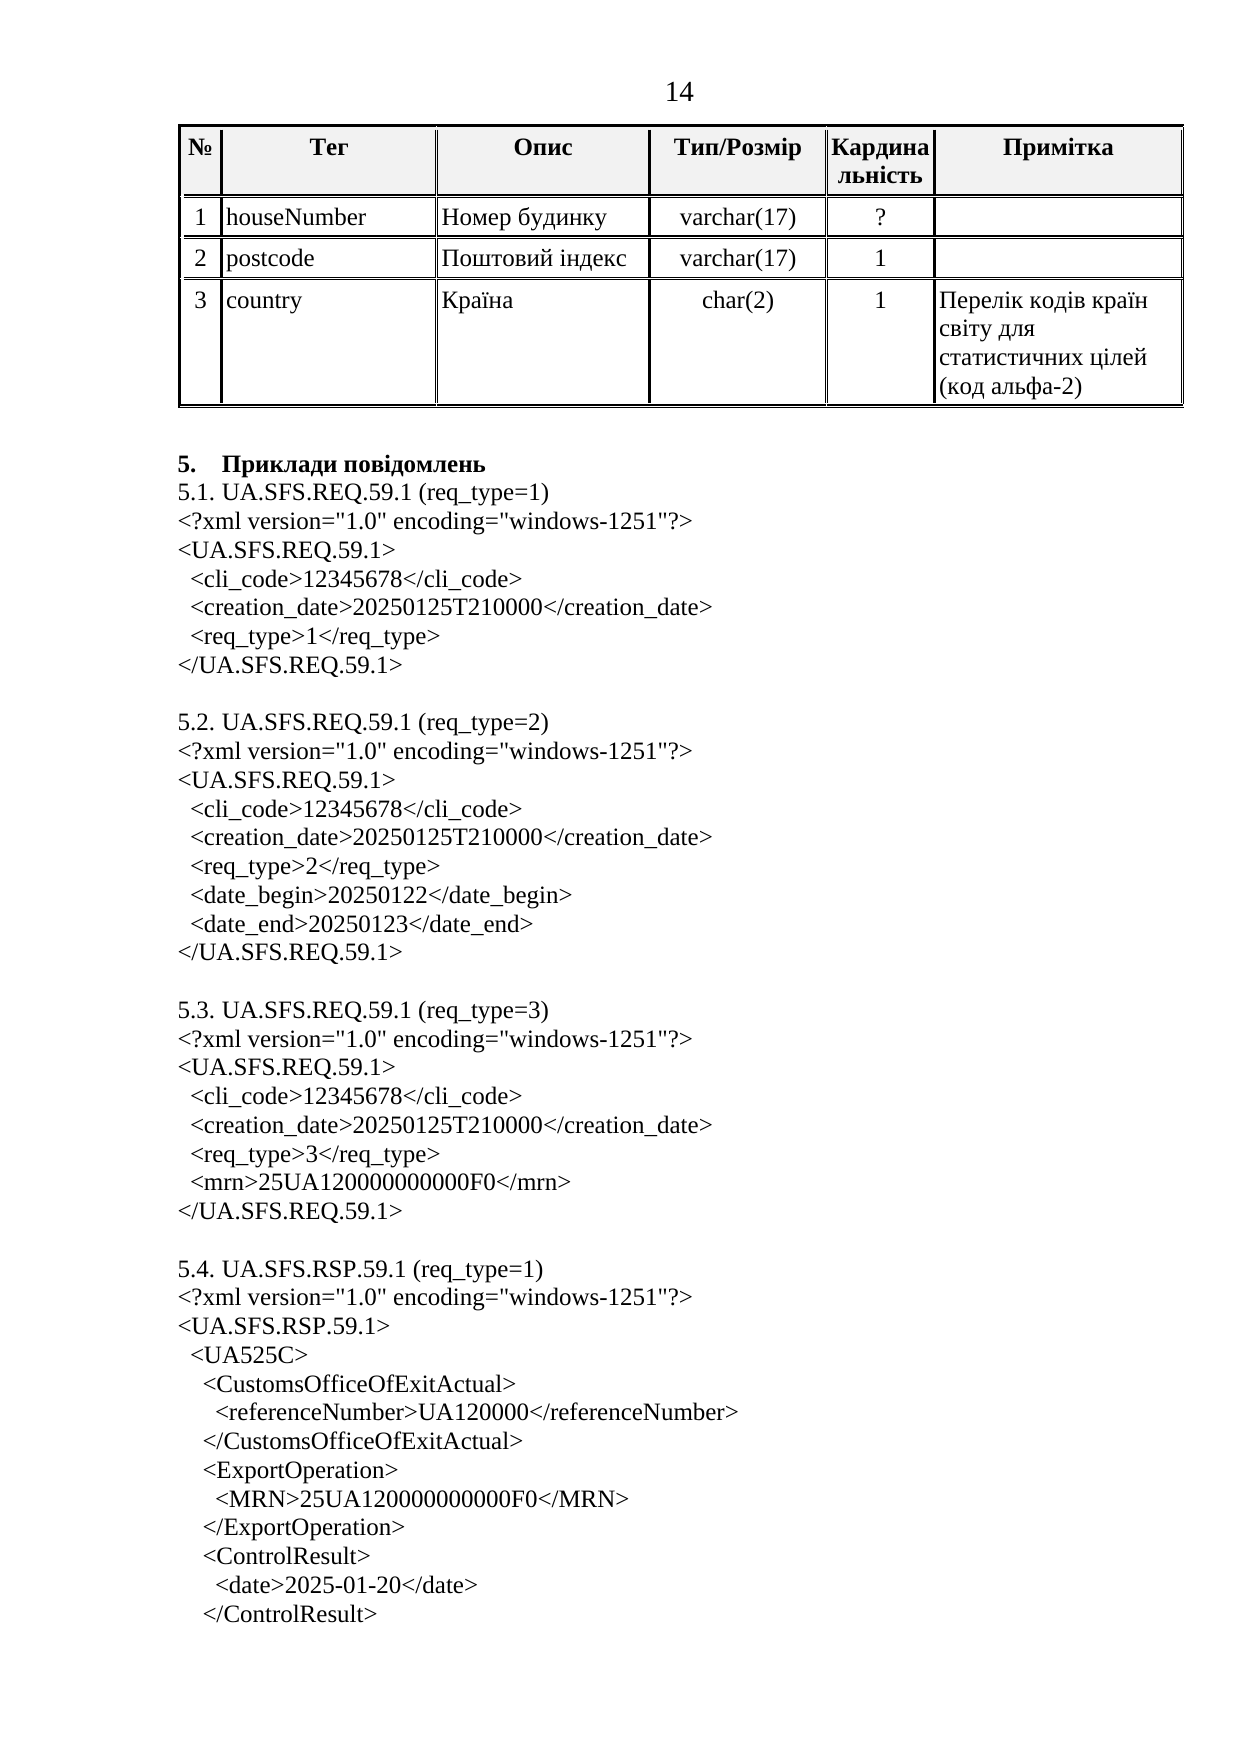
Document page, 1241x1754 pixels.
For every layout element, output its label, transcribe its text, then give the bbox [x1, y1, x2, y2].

text <ControlResult> [177, 1541, 1181, 1570]
table_cell 3 [180, 277, 221, 404]
table_cell [936, 239, 1181, 277]
table_cell 1 [826, 280, 934, 404]
table_cell Опис [437, 127, 649, 194]
text <referenceNumber>UA120000</referenceNumber> [177, 1397, 1181, 1426]
text <MRN>25UA120000000000F0</MRN> [177, 1484, 1181, 1512]
text <ExportOperation> [177, 1455, 1181, 1484]
table_cell char(2) [649, 280, 826, 404]
list UA.SFS.RSP.59.1 (req_type=1) [177, 1254, 1181, 1282]
text <UA.SFS.RSP.59.1> [177, 1311, 1181, 1340]
list UA.SFS.REQ.59.1 (req_type=1) [177, 477, 1181, 506]
text <?xml version="1.0" encoding="windows-1251"?> [177, 1024, 1181, 1052]
text <UA.SFS.REQ.59.1> [177, 765, 1181, 794]
table_cell Примітка [934, 127, 1182, 194]
text <?xml version="1.0" encoding="windows-1251"?> [177, 1282, 1181, 1311]
table_cell varchar(17) [651, 239, 825, 277]
text <CustomsOfficeOfExitActual> [177, 1369, 1181, 1397]
text <UA525C> [177, 1340, 1181, 1369]
table_cell 1 [828, 239, 933, 277]
table_cell Країна [437, 280, 649, 404]
table_cell country [221, 280, 437, 404]
list UA.SFS.REQ.59.1 (req_type=3) [177, 995, 1181, 1024]
table_cell 1 [181, 194, 220, 235]
table_cell Кардинальність [826, 127, 934, 194]
table_cell houseNumber [223, 198, 435, 235]
text <mrn>25UA120000000000F0</mrn> [177, 1167, 1181, 1196]
table_cell 2 [181, 235, 220, 277]
text <creation_date>20250125T210000</creation_date> [177, 822, 1181, 851]
table_cell Номер будинку [438, 198, 648, 235]
table_cell ? [828, 198, 933, 235]
text </ControlResult> [177, 1599, 1181, 1627]
table_cell varchar(17) [651, 198, 825, 235]
text <date>2025-01-20</date> [177, 1570, 1181, 1599]
text <creation_date>20250125T210000</creation_date> [177, 1110, 1181, 1139]
text <UA.SFS.REQ.59.1> [177, 535, 1181, 564]
text <?xml version="1.0" encoding="windows-1251"?> [177, 736, 1181, 765]
text <?xml version="1.0" encoding="windows-1251"?> [177, 506, 1181, 535]
text <cli_code>12345678</cli_code> [177, 564, 1181, 592]
text <date_begin>20250122</date_begin> [177, 880, 1181, 909]
table_cell № [181, 127, 221, 194]
text <creation_date>20250125T210000</creation_date> [177, 592, 1181, 621]
text <req_type>1</req_type> [177, 621, 1181, 650]
text <req_type>2</req_type> [177, 851, 1181, 880]
table_cell Поштовий індекс [438, 239, 648, 277]
text </ExportOperation> [177, 1512, 1181, 1541]
table_cell Тип/Розмір [649, 127, 826, 194]
list UA.SFS.REQ.59.1 (req_type=2) [177, 707, 1181, 736]
text <req_type>3</req_type> [177, 1139, 1181, 1167]
text <cli_code>12345678</cli_code> [177, 794, 1181, 822]
table_cell postcode [223, 239, 435, 277]
text <UA.SFS.REQ.59.1> [177, 1052, 1181, 1081]
text </UA.SFS.REQ.59.1> [177, 1196, 1181, 1225]
text <cli_code>12345678</cli_code> [177, 1081, 1181, 1110]
list Приклади повідомлень [177, 449, 1181, 477]
text </CustomsOfficeOfExitActual> [177, 1426, 1181, 1455]
text </UA.SFS.REQ.59.1> [177, 937, 1181, 966]
text </UA.SFS.REQ.59.1> [177, 650, 1181, 679]
table_cell Тег [221, 127, 437, 194]
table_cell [934, 280, 1182, 404]
text <date_end>20250123</date_end> [177, 909, 1181, 937]
table_cell [936, 198, 1181, 235]
